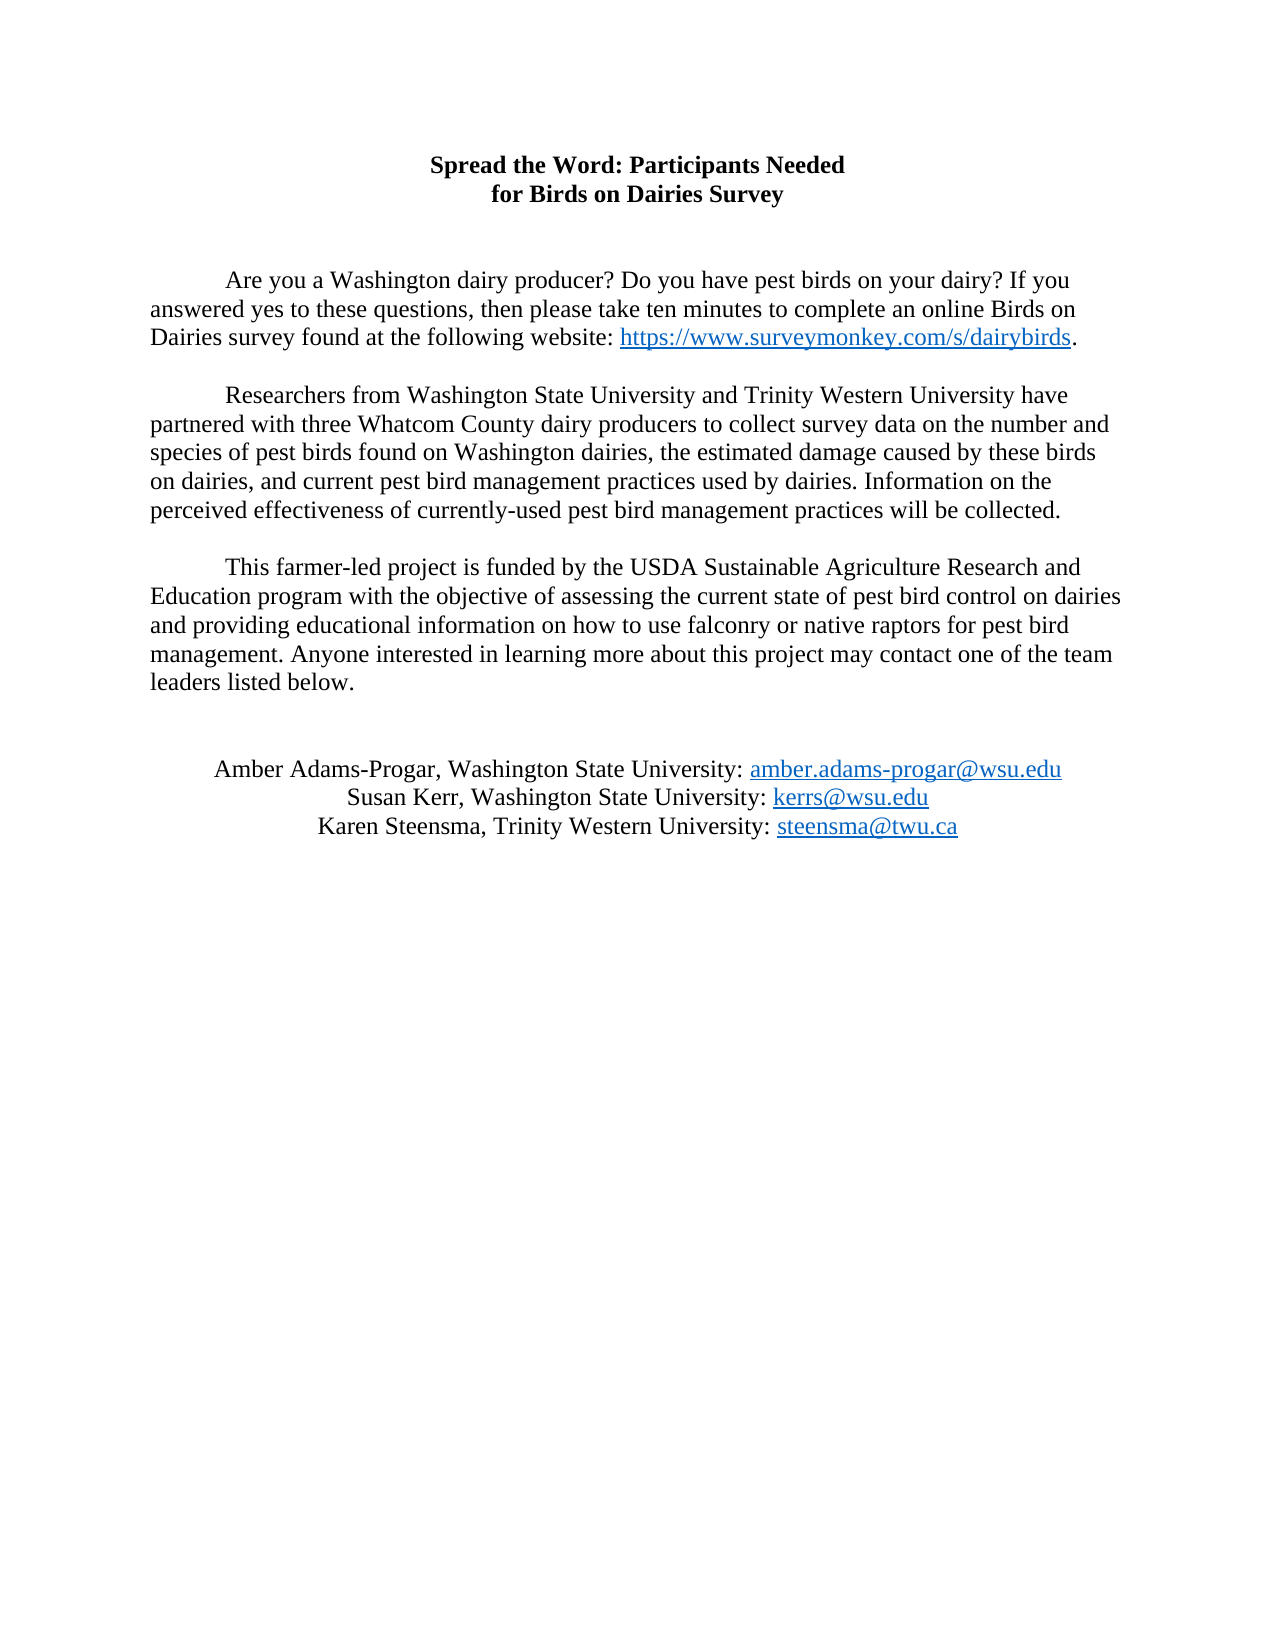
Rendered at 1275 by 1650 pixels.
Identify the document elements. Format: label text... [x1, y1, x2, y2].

text Susan Kerr, Washington State University: kerrs@wsu.edu [150, 782, 1125, 811]
text Researchers from Washington State University and Trinity Western University have partnered with three Whatcom County dairy producers to collect survey data on the number and species of pest birds found on Washington dairies, the estimated damage caused by these birds on dairies, and current pest bird management practices used by dairies. Information on the perceived effectiveness of currently-used pest bird management practices will be collected. [150, 380, 1125, 524]
text This farmer-led project is funded by the USDA Sustainable Agriculture Research and Education program with the objective of assessing the current state of pest bird control on dairies and providing educational information on how to use falconry or native raptors for pest bird management. Anyone interested in learning more about this project may contact one of the team leaders listed below. [150, 552, 1125, 696]
text Spread the Word: Participants Needed [150, 150, 1125, 179]
text Are you a Washington dairy producer? Do you have pest birds on your dairy? If you answered yes to these questions, then please take ten minutes to complete an online Birds on Dairies survey found at the following website: https://www.surveymonkey.com/s/dairybirds. [150, 265, 1125, 351]
text Amber Adams-Progar, Washington State University: amber.adams-progar@wsu.edu [150, 754, 1125, 782]
text Karen Steensma, Trinity Western University: steensma@twu.ca [150, 811, 1125, 840]
text for Birds on Dairies Survey [150, 179, 1125, 207]
